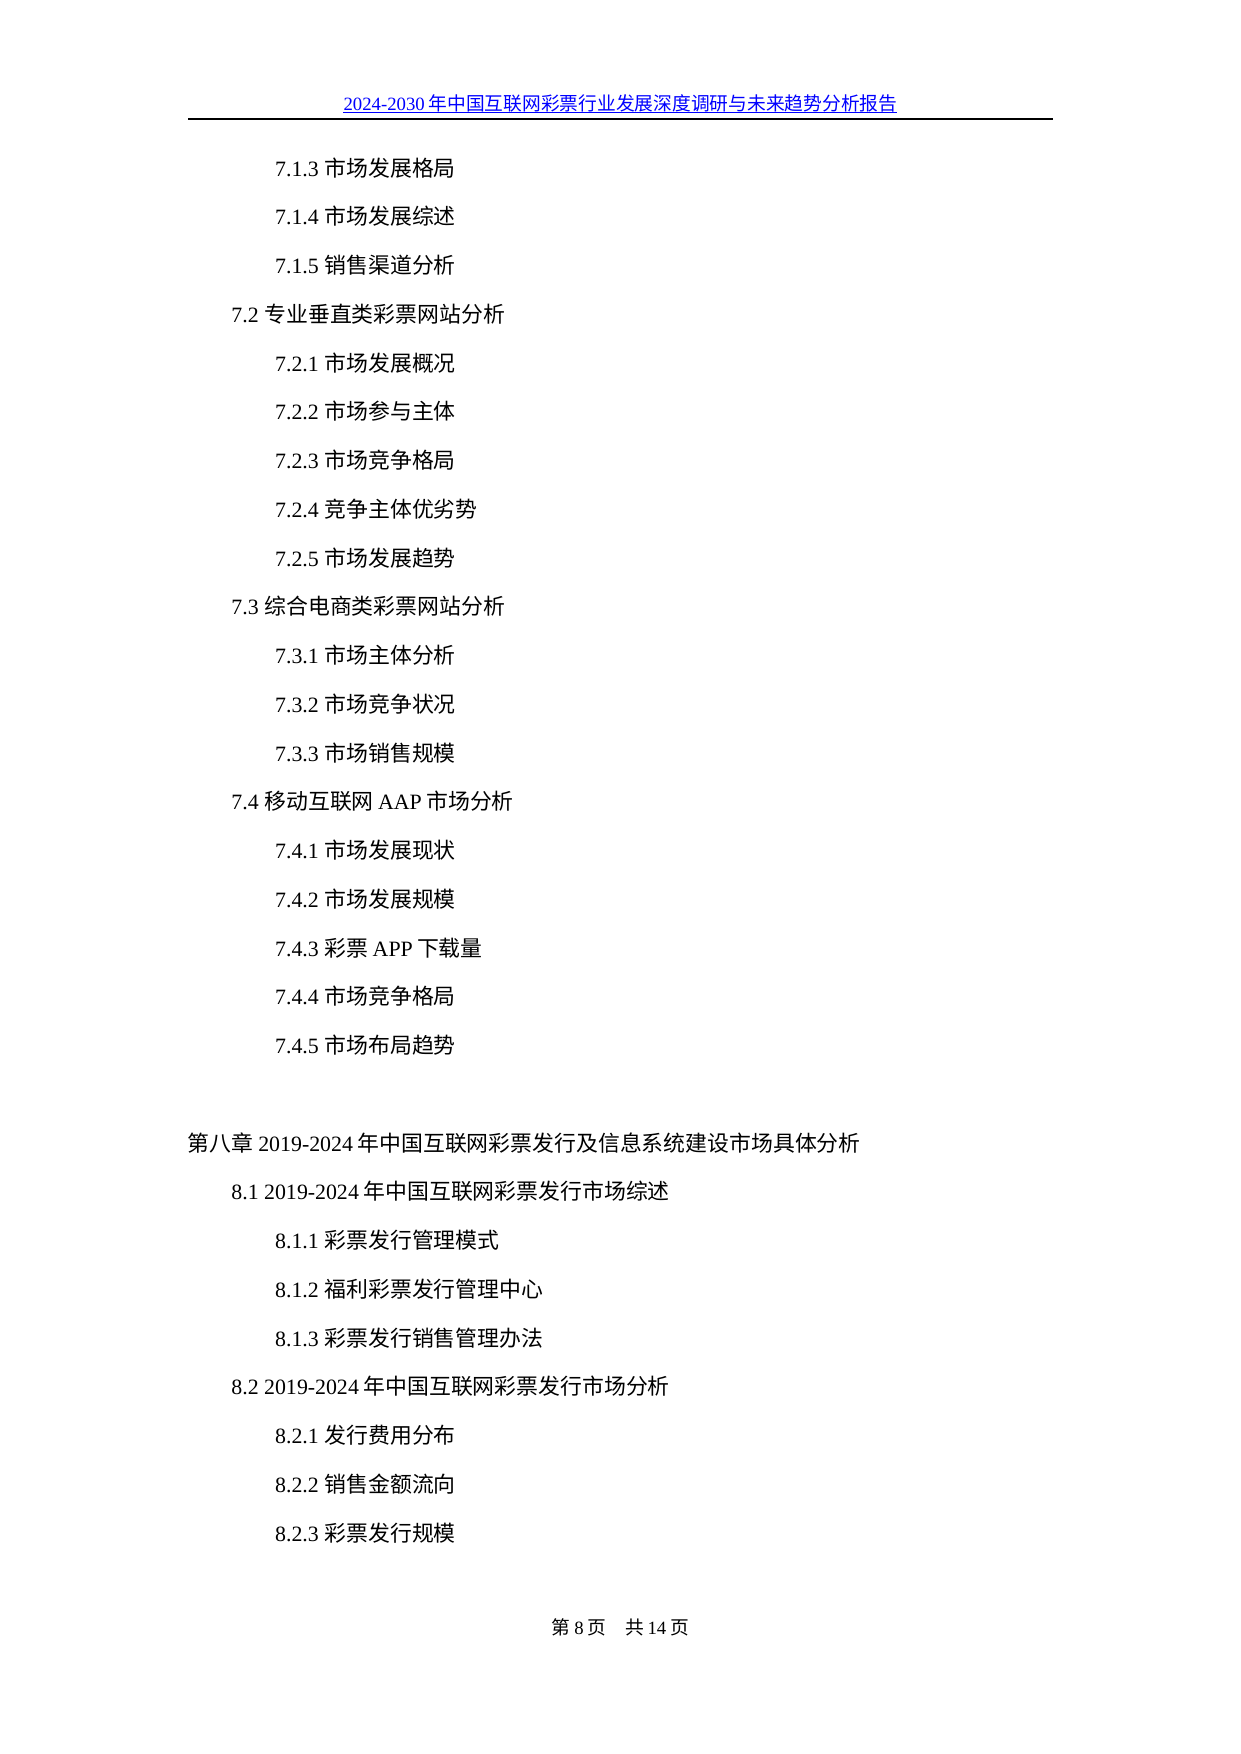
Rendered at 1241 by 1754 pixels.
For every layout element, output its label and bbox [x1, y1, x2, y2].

text [187, 150, 1053, 1548]
